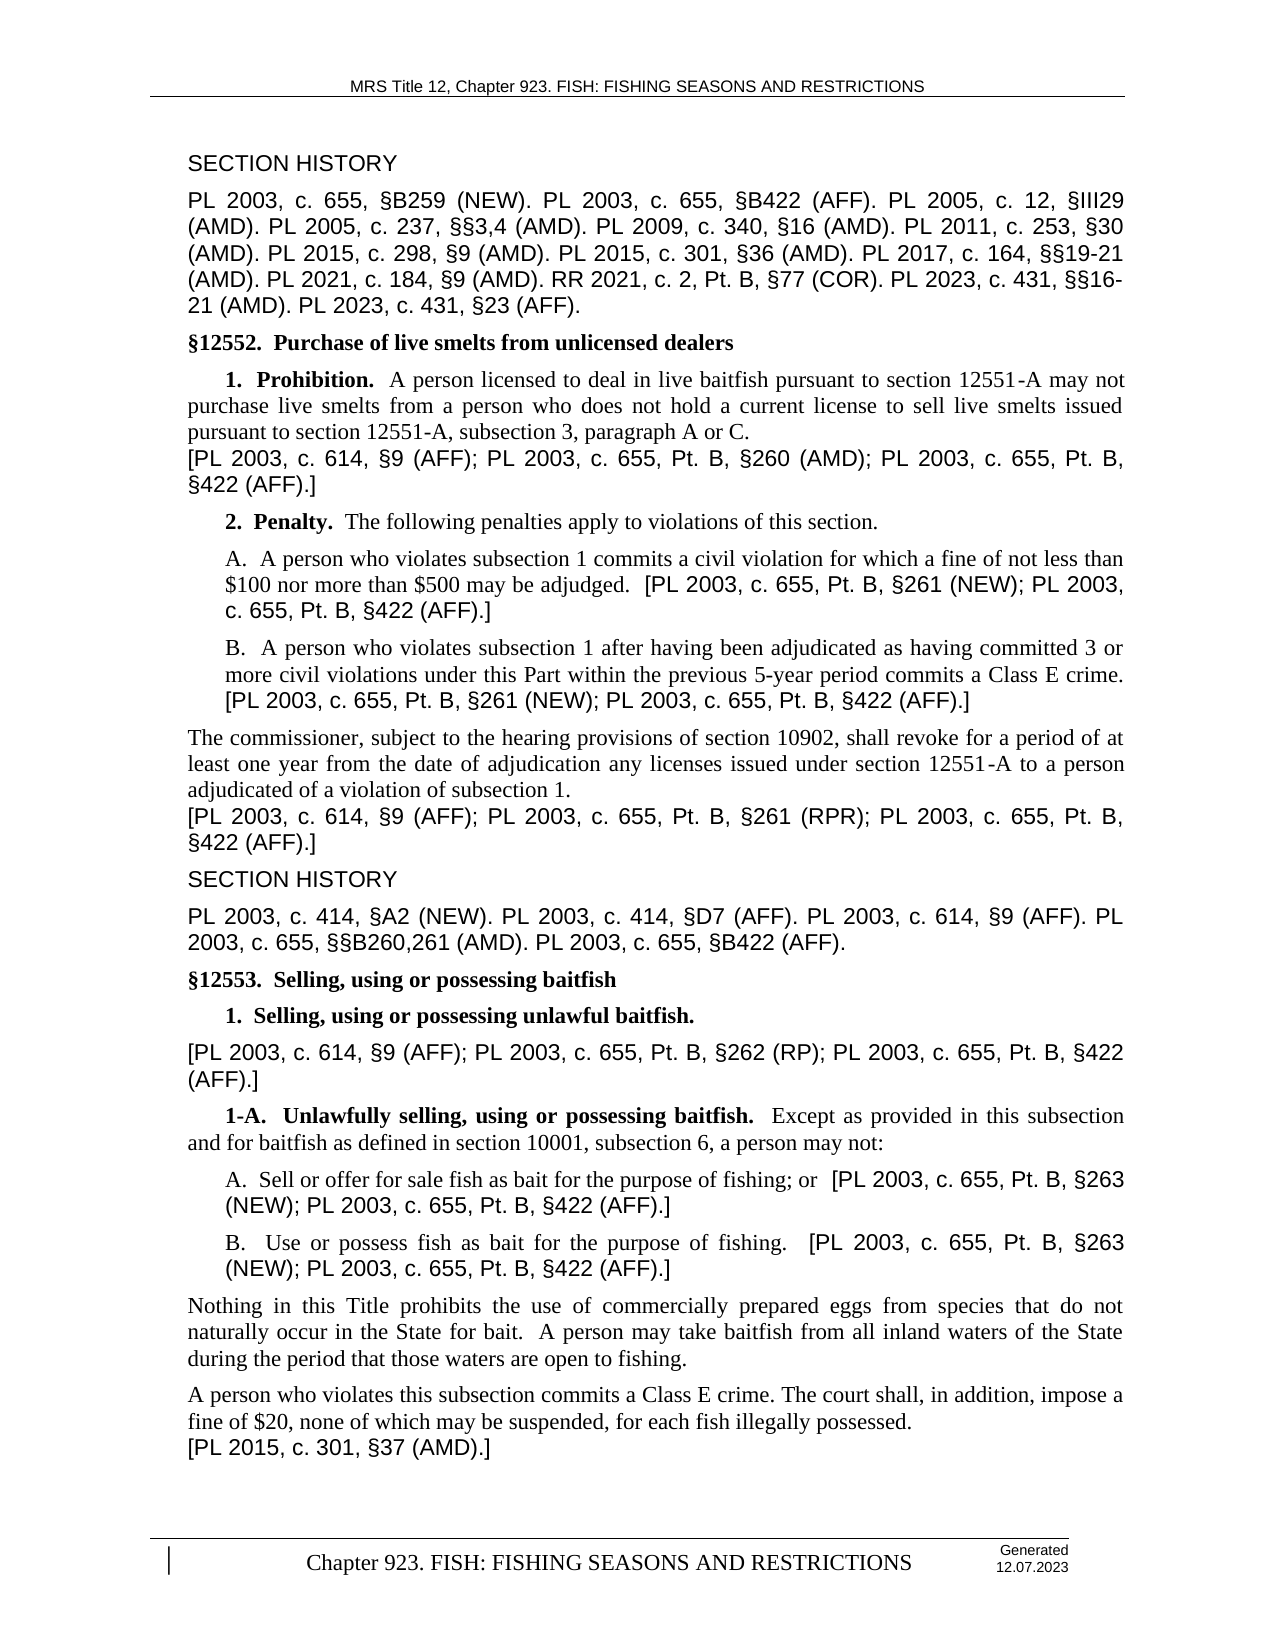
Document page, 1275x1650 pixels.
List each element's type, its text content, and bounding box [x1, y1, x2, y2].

text A. A person who violates subsection 1 commits a civil violation for which a fine of not less than $100 nor more than $500 may be adjudged. [PL 2003, c. 655, Pt. B, §261 (NEW); PL 2003, c. 655, Pt. B, §422 (AFF).] [225, 545, 1125, 624]
text [PL 2003, c. 614, §9 (AFF); PL 2003, c. 655, Pt. B, §262 (RP); PL 2003, c. 655, Pt. B, §422 (AFF).] [187, 1039, 1125, 1092]
text 1-A. Unlawfully selling, using or possessing baitfish. Except as provided in this subsection and for baitfish as defined in section 10001, subsection 6, a person may not: [187, 1102, 1125, 1155]
text [PL 2003, c. 614, §9 (AFF); PL 2003, c. 655, Pt. B, §260 (AMD); PL 2003, c. 655, Pt. B, §422 (AFF).] [187, 445, 1125, 497]
text §12552. Purchase of live smelts from unlicensed dealers [187, 329, 1125, 355]
text Nothing in this Title prohibits the use of commercially prepared eggs from species that do not naturally occur in the State for bait. A person may take baitfish from all inland waters of the State during the period that those waters are open to fishing. [187, 1292, 1125, 1371]
text A person who violates this subsection commits a Class E crime. The court shall, in addition, impose a fine of $20, none of which may be suspended, for each fish illegally possessed. [187, 1382, 1125, 1434]
text B. Use or possess fish as bait for the purpose of fishing. [PL 2003, c. 655, Pt. B, §263 (NEW); PL 2003, c. 655, Pt. B, §422 (AFF).] [225, 1229, 1125, 1282]
text §12553. Selling, using or possessing baitfish [187, 966, 1125, 992]
text PL 2003, c. 414, §A2 (NEW). PL 2003, c. 414, §D7 (AFF). PL 2003, c. 614, §9 (AFF). PL 2003, c. 655, §§B260,261 (AMD). PL 2003, c. 655, §B422 (AFF). [187, 903, 1125, 955]
text [PL 2003, c. 614, §9 (AFF); PL 2003, c. 655, Pt. B, §261 (RPR); PL 2003, c. 655, Pt. B, §422 (AFF).] [187, 803, 1125, 856]
text The commissioner, subject to the hearing provisions of section 10902, shall revoke for a period of at least one year from the date of adjudication any licenses issued under section 12551‑A to a person adjudicated of a violation of subsection 1. [187, 724, 1125, 803]
text SECTION HISTORY [187, 866, 1125, 892]
text 1. Selling, using or possessing unlawful baitfish. [187, 1003, 1125, 1029]
text 1. Prohibition. A person licensed to deal in live baitfish pursuant to section 12551‑A may not purchase live smelts from a person who does not hold a current license to sell live smelts issued pursuant to section 12551‑A, subsection 3, paragraph A or C. [187, 366, 1125, 445]
text B. A person who violates subsection 1 after having been adjudicated as having committed 3 or more civil violations under this Part within the previous 5-year period commits a Class E crime. [PL 2003, c. 655, Pt. B, §261 (NEW); PL 2003, c. 655, Pt. B, §422 (AFF).] [225, 634, 1125, 713]
text [PL 2015, c. 301, §37 (AMD).] [187, 1434, 1125, 1461]
text 2. Penalty. The following penalties apply to violations of this section. [187, 508, 1125, 534]
text A. Sell or offer for sale fish as bait for the purpose of fishing; or [PL 2003, c. 655, Pt. B, §263 (NEW); PL 2003, c. 655, Pt. B, §422 (AFF).] [225, 1166, 1125, 1218]
text SECTION HISTORY [187, 150, 1125, 176]
text PL 2003, c. 655, §B259 (NEW). PL 2003, c. 655, §B422 (AFF). PL 2005, c. 12, §III29 (AMD). PL 2005, c. 237, §§3,4 (AMD). PL 2009, c. 340, §16 (AMD). PL 2011, c. 253, §30 (AMD). PL 2015, c. 298, §9 (AMD). PL 2015, c. 301, §36 (AMD). PL 2017, c. 164, §§19-21 (AMD). PL 2021, c. 184, §9 (AMD). RR 2021, c. 2, Pt. B, §77 (COR). PL 2023, c. 431, §§16-21 (AMD). PL 2023, c. 431, §23 (AFF). [187, 187, 1125, 318]
